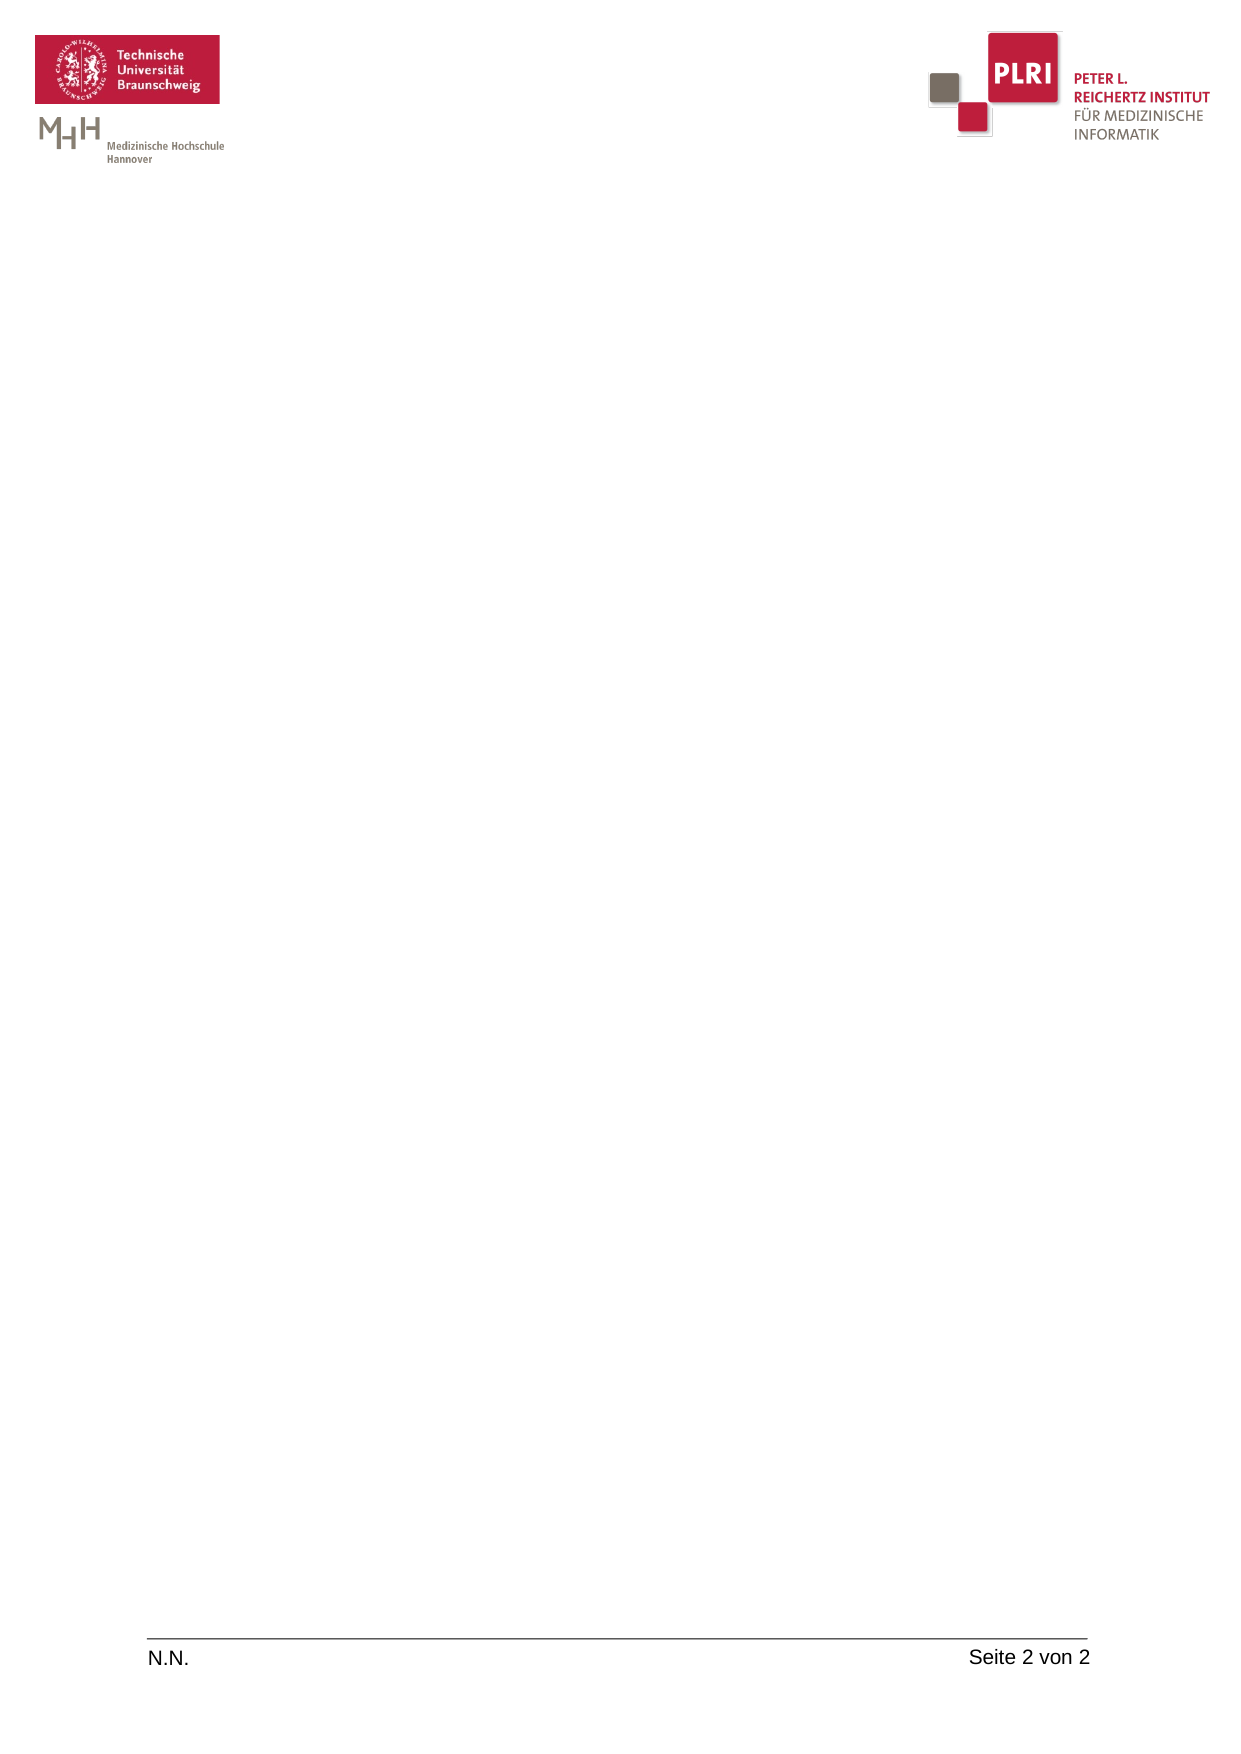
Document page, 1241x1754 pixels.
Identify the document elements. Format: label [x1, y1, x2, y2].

picture [39, 117, 224, 163]
picture [35, 35, 220, 104]
picture [916, 17, 1228, 162]
